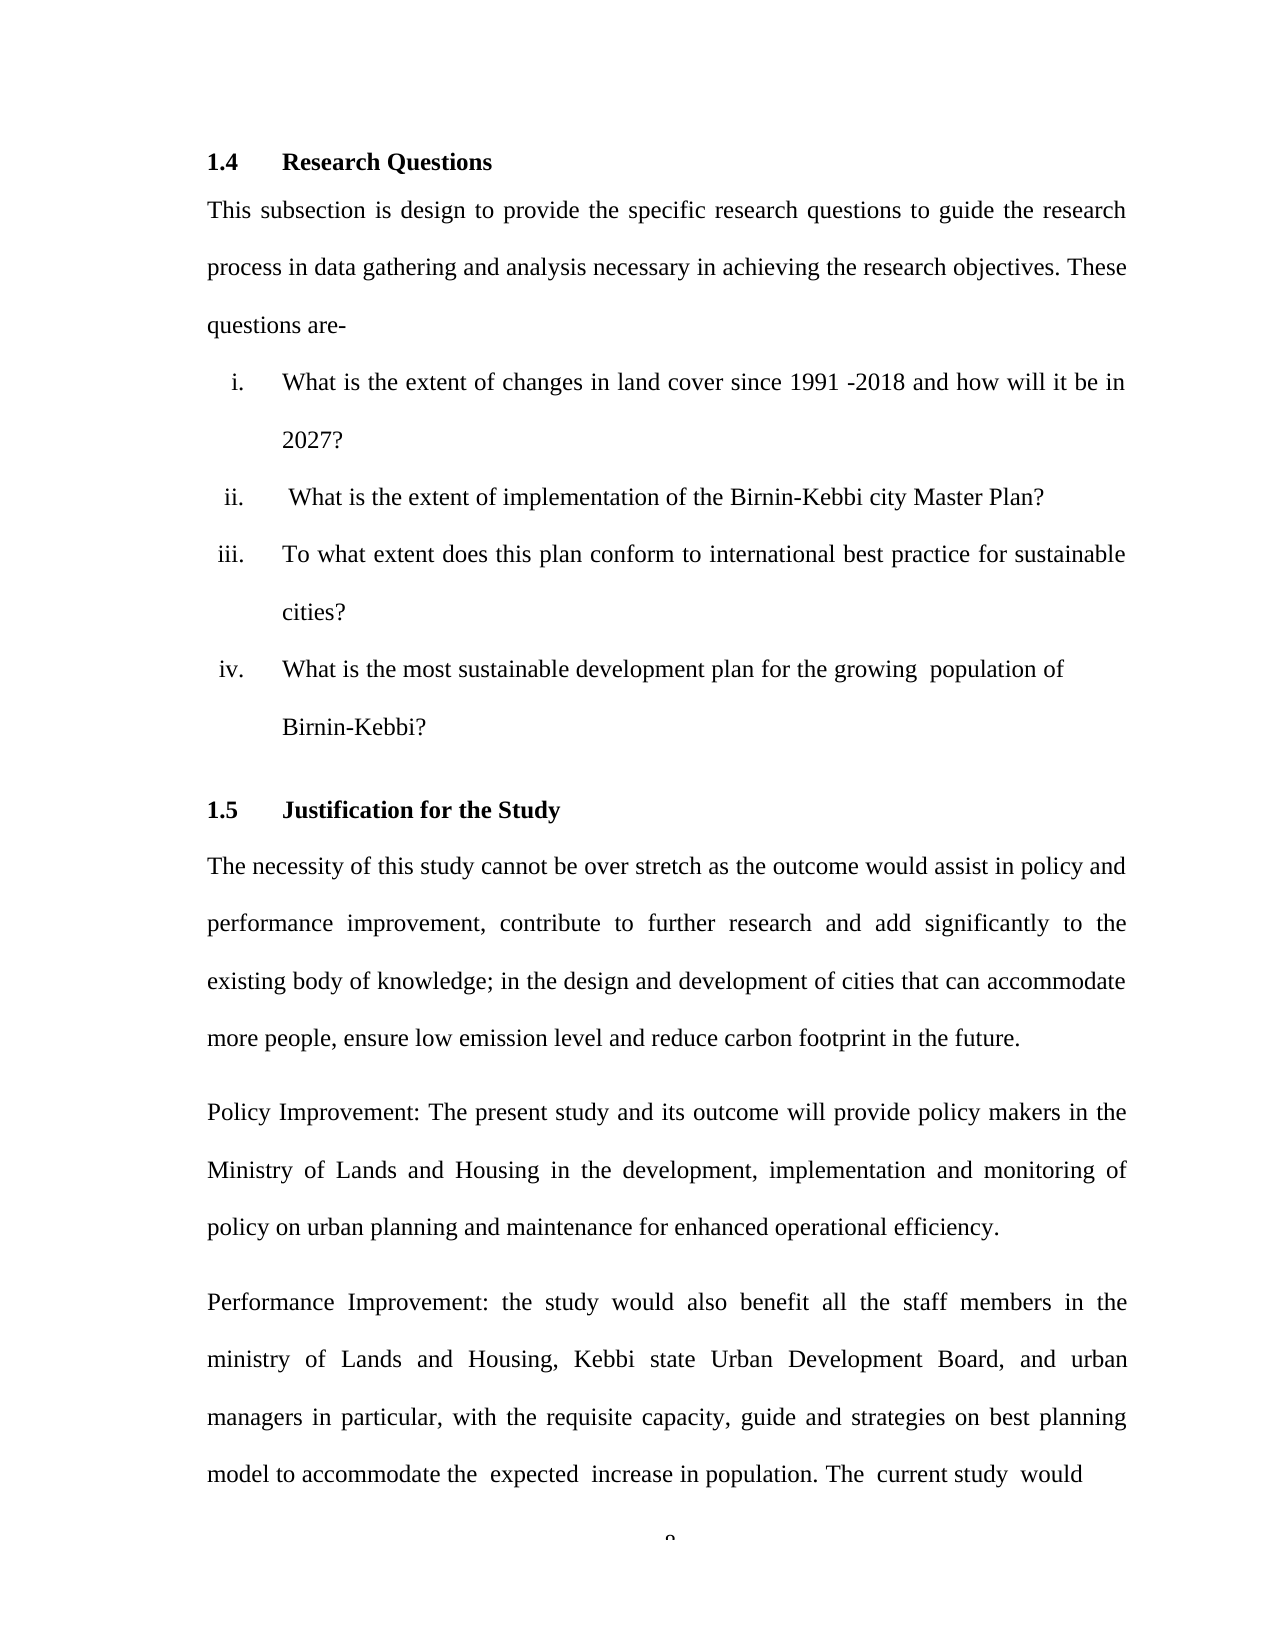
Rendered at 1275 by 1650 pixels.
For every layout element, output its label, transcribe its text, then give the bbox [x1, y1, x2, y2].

text Performance Improvement: the study would also benefit all the staff members in the ministry of Lands and Housing, Kebbi state Urban Development Board, and urban managers in particular, with the requisite capacity, guide and strategies on best planning model to accommodate the expected increase in population. The current study would [207, 1287, 1128, 1488]
list What is the extent of implementation of the Birnin-Kebbi city Master Plan? [224, 482, 1198, 511]
subtitle Justification for the Study [207, 795, 1198, 824]
list What is the most sustainable development plan for the growing population of Birnin-Kebbi? [218, 654, 1127, 741]
subtitle Research Questions [207, 147, 1198, 176]
list To what extent does this plan conform to international best practice for sustainable cities? [217, 539, 1127, 626]
text This subsection is design to provide the specific research questions to guide the research process in data gathering and analysis necessary in achieving the research objectives. These questions are- [207, 195, 1128, 338]
text The necessity of this study cannot be over stretch as the outcome would assist in policy and performance improvement, contribute to further research and add significantly to the existing body of knowledge; in the design and development of cities that can accommodate more people, ensure low emission level and reduce carbon footprint in the future. [207, 851, 1127, 1052]
list What is the extent of changes in land cover since 1991 -2018 and how will it be in 2027? [231, 367, 1127, 453]
text Policy Improvement: The present study and its outcome will provide policy makers in the Ministry of Lands and Housing in the development, implementation and monitoring of policy on urban planning and maintenance for enhanced operational efficiency. [207, 1097, 1127, 1241]
